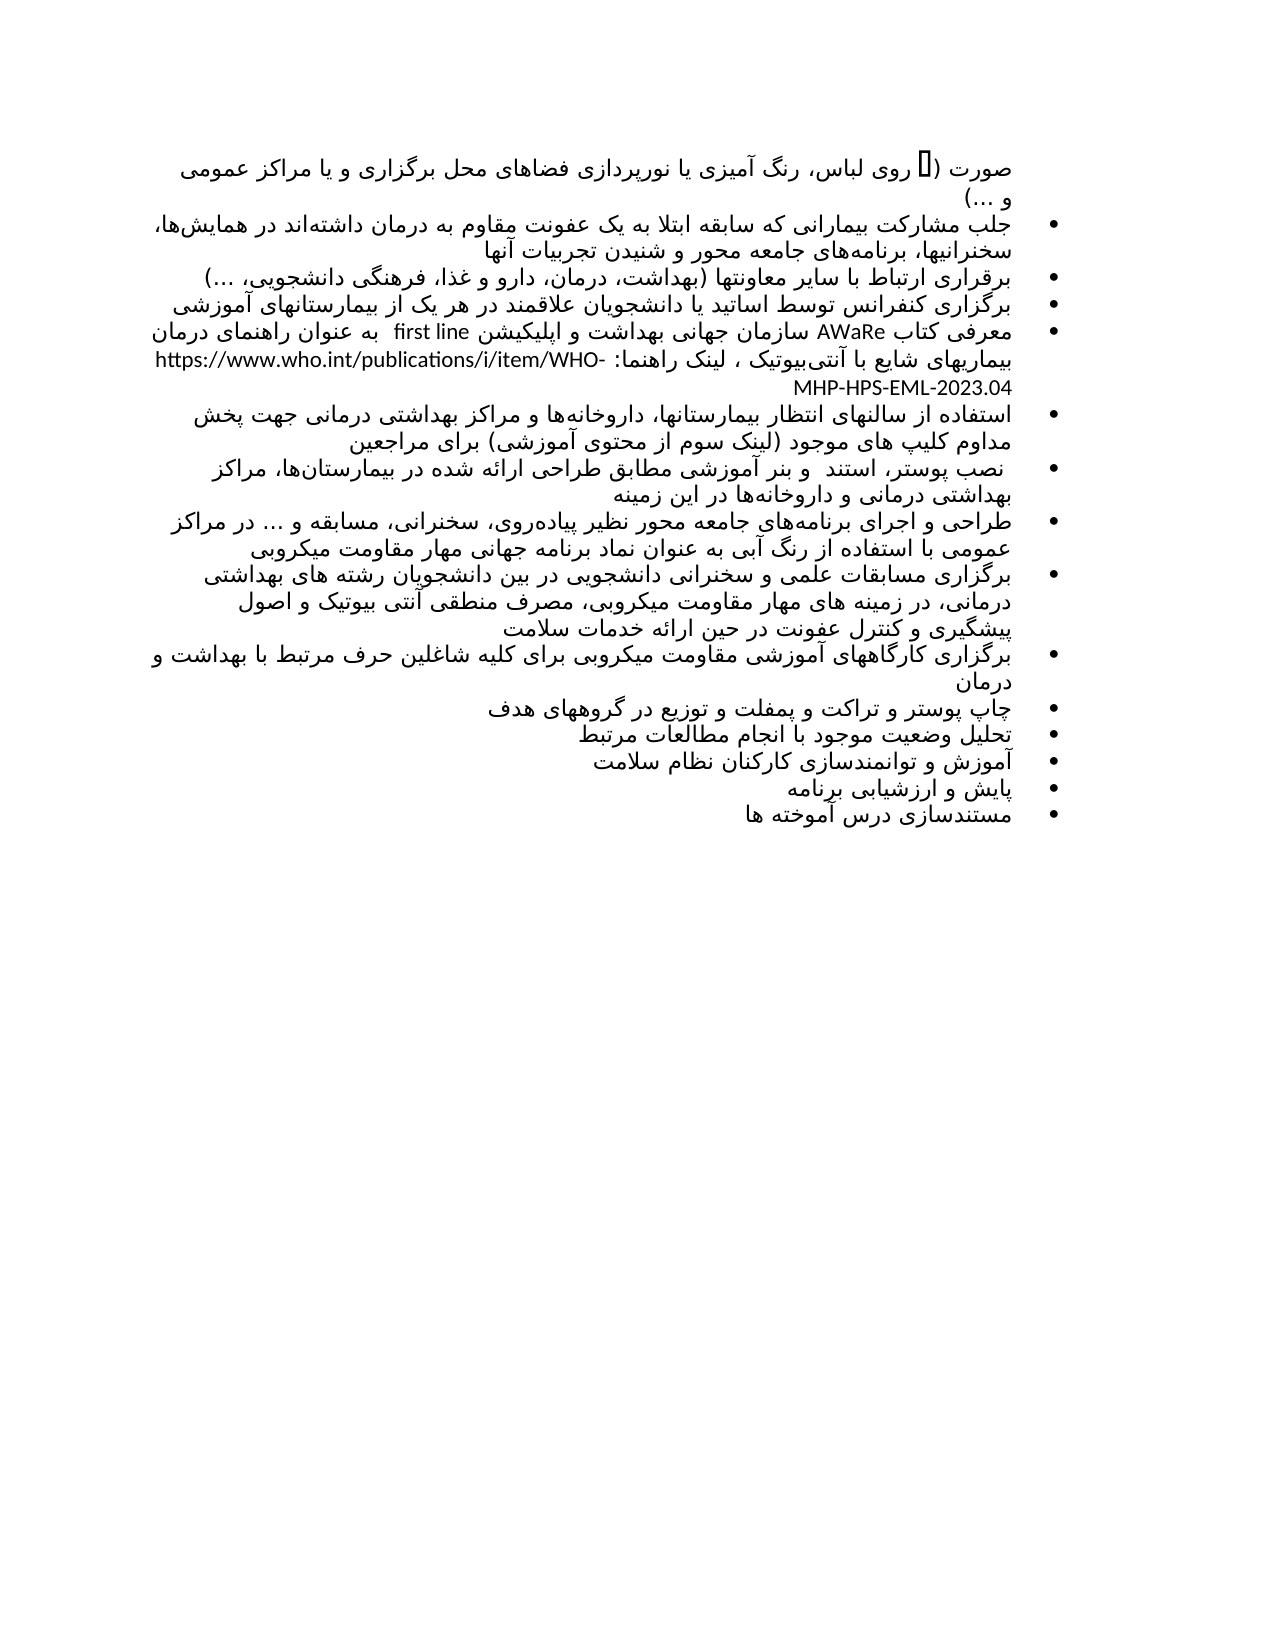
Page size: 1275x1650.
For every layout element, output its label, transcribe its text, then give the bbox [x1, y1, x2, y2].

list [150, 150, 1050, 211]
list پایش و ارزشیابی برنامه [150, 775, 1050, 801]
list مستندسازی درس آموخته ها [150, 801, 1050, 828]
list برگزاری کارگاههای آموزشی مقاومت میکروبی برای کلیه شاغلین حرف مرتبط با بهداشت و درمان [150, 641, 1050, 695]
list برگزاری مسابقات علمی و سخنرانی دانشجویی در بین دانشجویان رشته های بهداشتی درمانی، در زمینه های مهار مقاومت میکروبی، مصرف منطقی آنتی بیوتیک و اصول پیشگیری و کنترل عفونت در حین ارائه خدمات سلامت [150, 561, 1050, 641]
list چاپ پوستر و تراکت و پمفلت و توزیع در گروههای هدف [150, 695, 1050, 721]
list طراحی و اجرای برنامه‌های جامعه محور نظیر پیاده‌روی، سخنرانی، مسابقه و ... در مراکز عمومی با استفاده از رنگ آبی به عنوان نماد برنامه جهانی مهار مقاومت میکروبی [150, 508, 1050, 561]
list تحلیل وضعیت موجود با انجام مطالعات مرتبط [150, 721, 1050, 748]
list برگزاری کنفرانس توسط اساتید یا دانشجویان علاقمند در هر یک از بیمارستانهای آموزشی [150, 291, 1050, 317]
list نصب پوستر، استند و بنر آموزشی مطابق طراحی ارائه شده در بیمارستان‌ها، مراکز بهداشتی درمانی و داروخانه‌ها در این زمینه [150, 455, 1050, 508]
list معرفی کتاب AWaRe سازمان جهانی بهداشت و اپلیکیشن first line به عنوان راهنمای درمان بیماریهای شایع با آنتی‌بیوتیک ، لینک راهنما: https://www.who.int/publications/i/item/WHO-MHP-HPS-EML-2023.04 [150, 317, 1050, 401]
list جلب مشارکت بیمارانی که سابقه ابتلا به یک عفونت مقاوم به درمان داشته‌اند در همایش‌ها، سخنرانیها، برنامه‌های جامعه محور و شنیدن تجربیات آنها [150, 211, 1050, 264]
list استفاده از سالنهای انتظار بیمارستانها، داروخانه‌ها و مراکز بهداشتی درمانی جهت پخش مداوم کلیپ های موجود (لینک سوم از محتوی آموزشی) برای مراجعین [150, 401, 1050, 455]
list آموزش و توانمندسازی کارکنان نظام سلامت [150, 748, 1050, 775]
list برقراری ارتباط با سایر معاونتها (بهداشت، درمان، دارو و غذا، فرهنگی دانشجویی، ...) [150, 264, 1050, 291]
